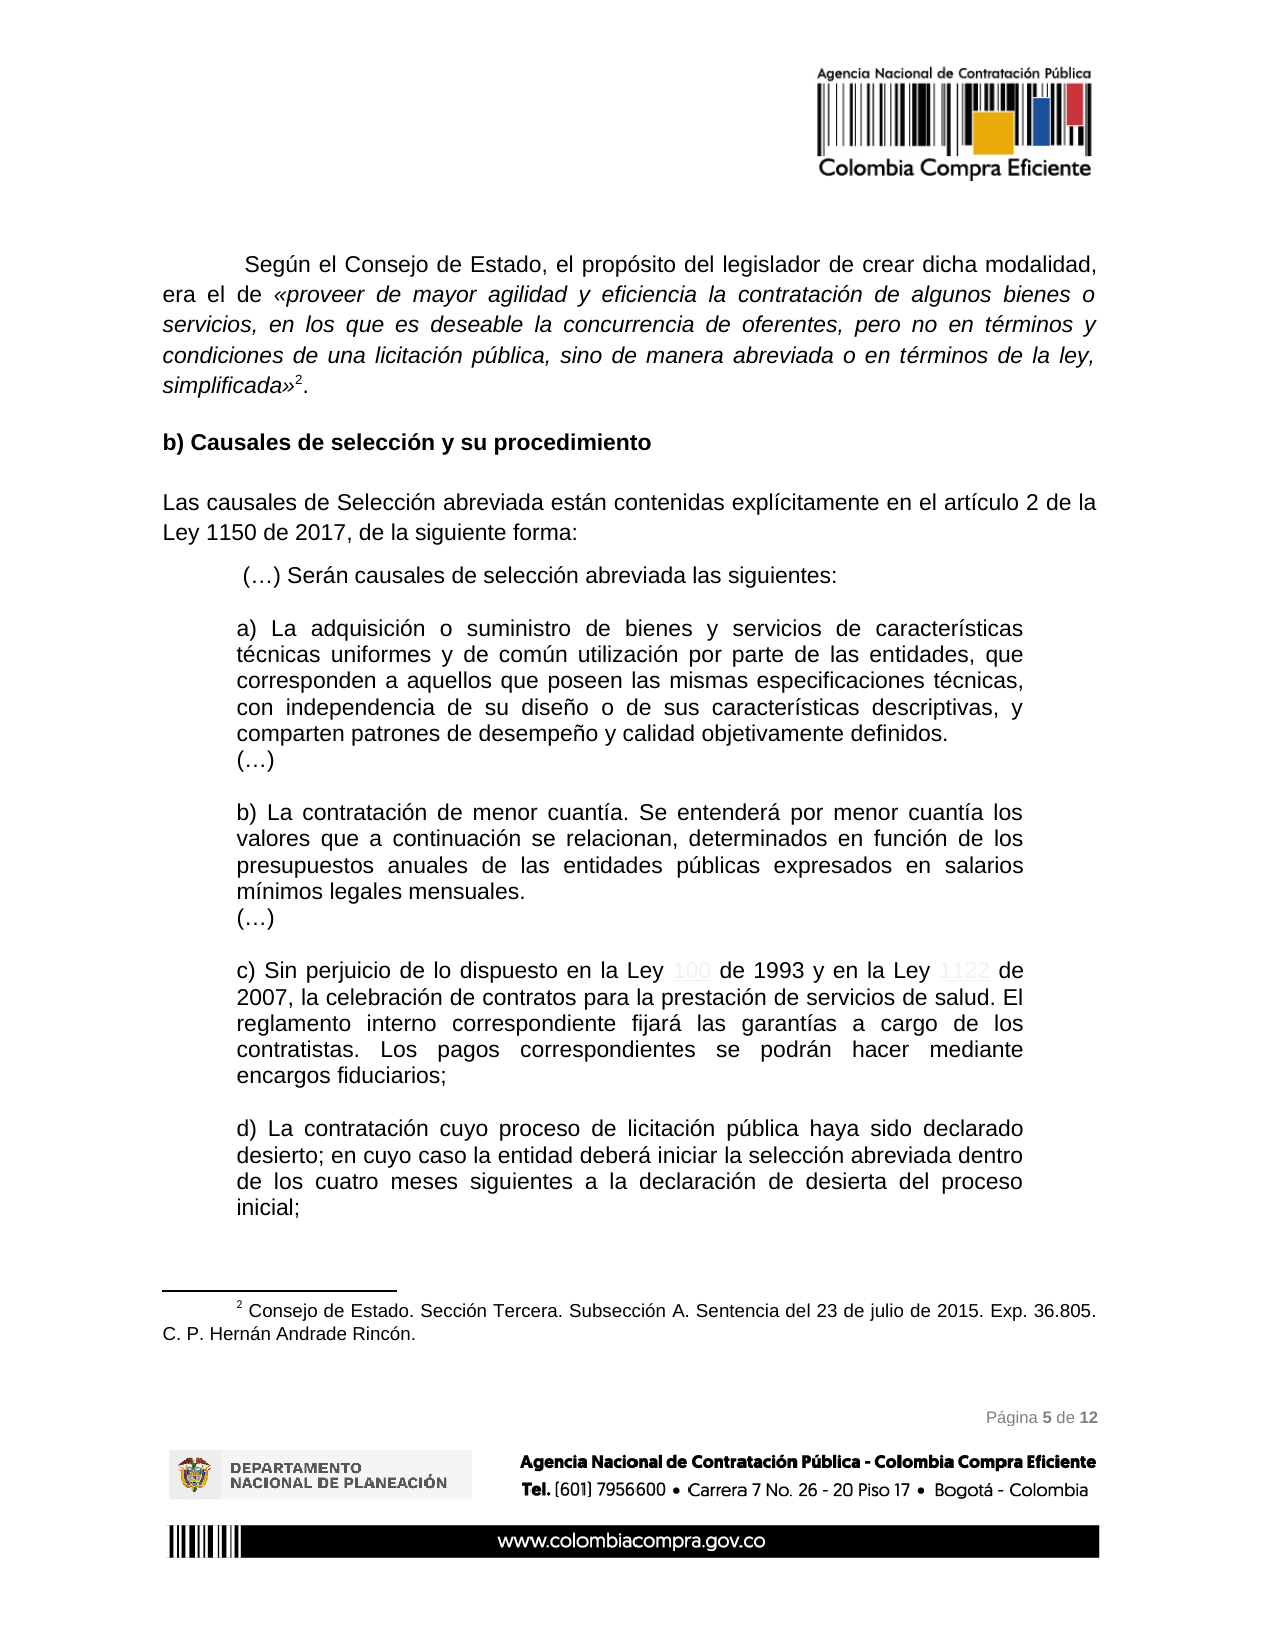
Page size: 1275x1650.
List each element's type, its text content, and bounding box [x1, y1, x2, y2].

text d) La contratación cuyo proceso de licitación pública haya sido declarado desierto; en cuyo caso la entidad deberá iniciar la selección abreviada dentro de los cuatro meses siguientes a la declaración de desierta del proceso inicial; [236, 1115, 1024, 1221]
text (…) Serán causales de selección abreviada las siguientes: [162, 562, 1098, 588]
picture [810, 64, 1098, 181]
text Las causales de Selección abreviada están contenidas explícitamente en el artículo 2 de la Ley 1150 de 2017, de la siguiente forma: [162, 489, 1098, 545]
text (…) [236, 746, 1024, 773]
text (…) [236, 904, 1024, 931]
text b) Causales de selección y su procedimiento [162, 428, 1098, 455]
text c) Sin perjuicio de lo dispuesto en la Ley 100 de 1993 y en la Ley 1122 de 2007, la celebración de contratos para la prestación de servicios de salud. El reglamento interno correspondiente fijará las garantías a cargo de los contratistas. Los pagos correspondientes se podrán hacer mediante encargos fiduciarios; [236, 957, 1024, 1089]
picture [162, 1426, 1111, 1567]
text b) La contratación de menor cuantía. Se entenderá por menor cuantía los valores que a continuación se relacionan, determinados en función de los presupuestos anuales de las entidades públicas expresados en salarios mínimos legales mensuales. [236, 799, 1024, 904]
text a) La adquisición o suministro de bienes y servicios de características técnicas uniformes y de común utilización por parte de las entidades, que corresponden a aquellos que poseen las mismas especificaciones técnicas, con independencia de su diseño o de sus características descriptivas, y comparten patrones de desempeño y calidad objetivamente definidos. [236, 614, 1024, 746]
text Según el Consejo de Estado, el propósito del legislador de crear dicha modalidad, era el de «proveer de mayor agilidad y eficiencia la contratación de algunos bienes o servicios, en los que es deseable la concurrencia de oferentes, pero no en términos y condiciones de una licitación pública, sino de manera abreviada o en términos de la ley, simplificada». [162, 251, 1098, 398]
